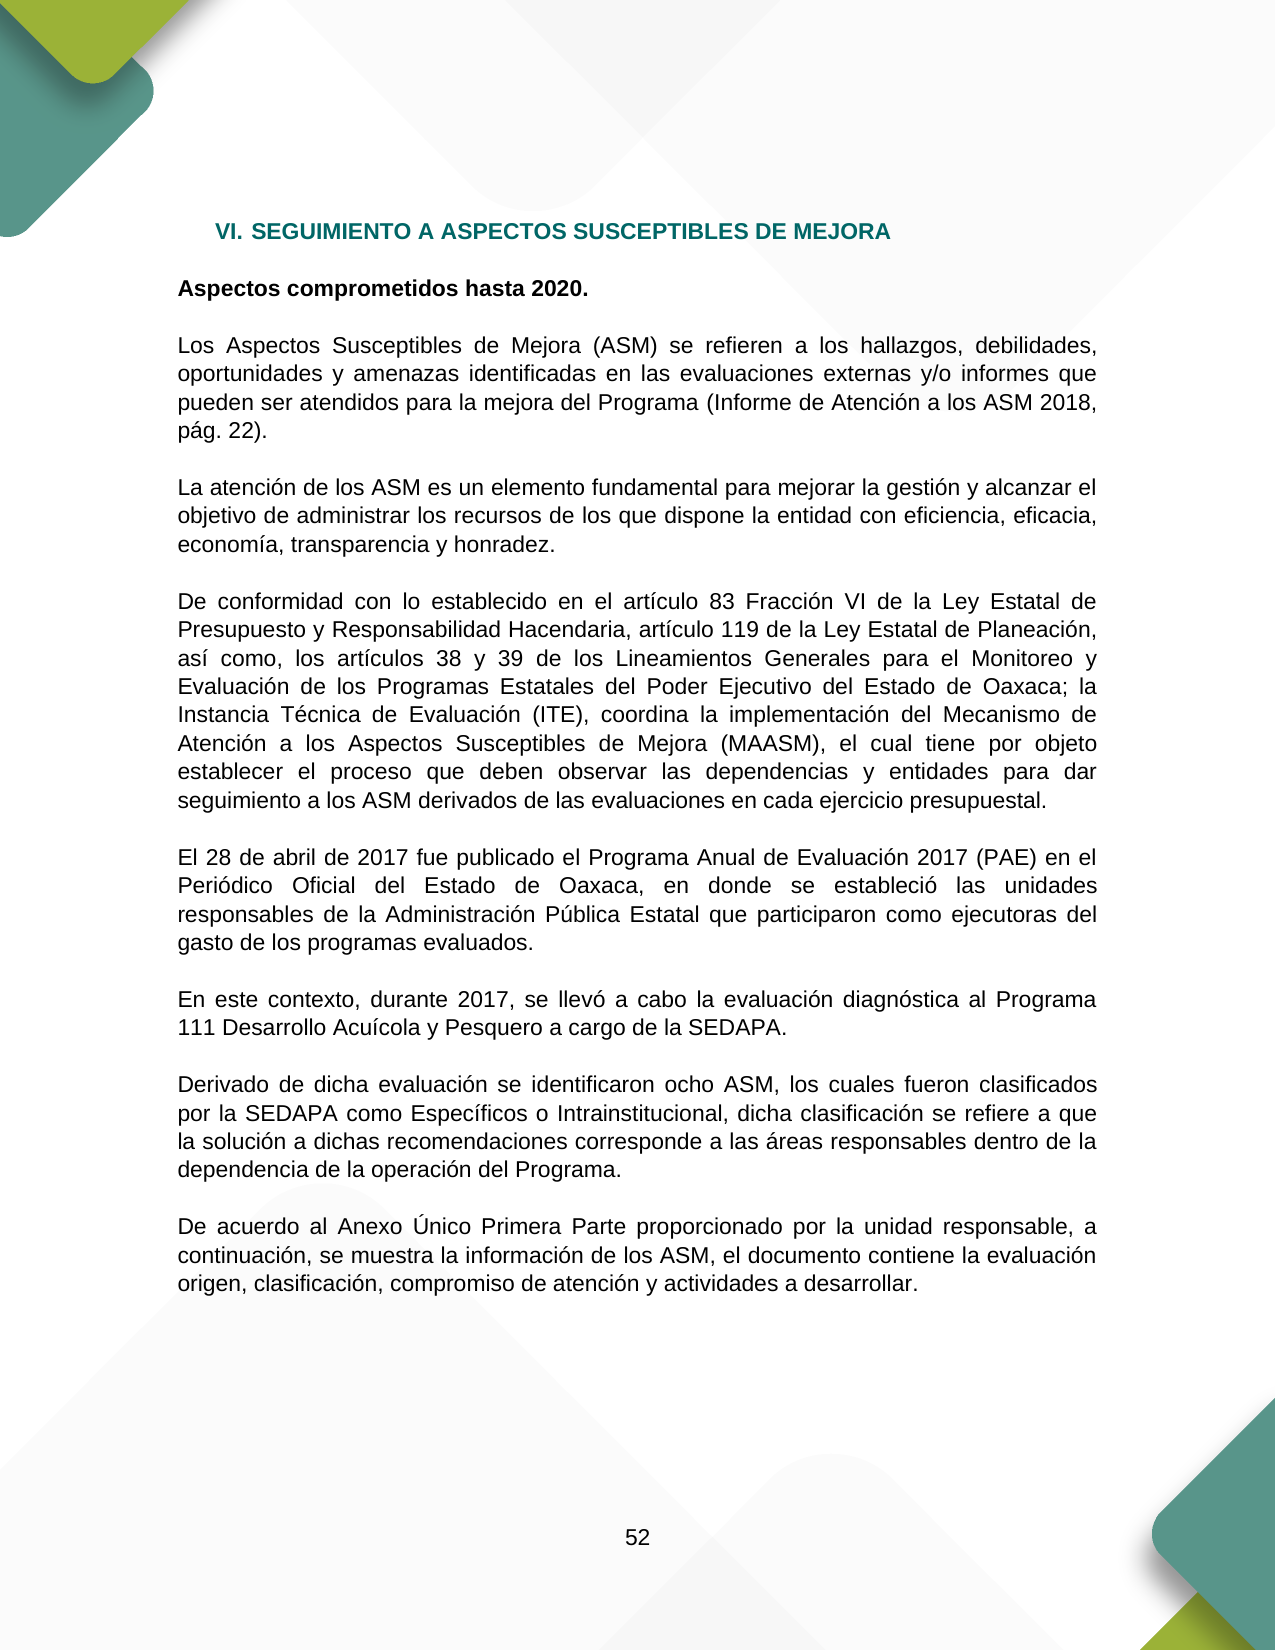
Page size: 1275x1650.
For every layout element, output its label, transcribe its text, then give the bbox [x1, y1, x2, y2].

text Derivado de dicha evaluación se identificaron ocho ASM, los cuales fueron clasificados por la SEDAPA como Específicos o Intrainstitucional, dicha clasificación se refiere a que la solución a dichas recomendaciones corresponde a las áreas responsables dentro de la dependencia de la operación del Programa. [177, 1071, 1098, 1183]
text Los Aspectos Susceptibles de Mejora (ASM) se refieren a los hallazgos, debilidades, oportunidades y amenazas identificadas en las evaluaciones externas y/o informes que pueden ser atendidos para la mejora del Programa. [177, 332, 1098, 443]
picture [0, 0, 1275, 1650]
subtitle SEGUIMIENTO A ASPECTOS SUSCEPTIBLES DE MEJORA [215, 218, 1098, 244]
text De acuerdo al Anexo Único Primera Parte proporcionado por la unidad responsable, a continuación, se muestra la información de los ASM, el documento contiene la evaluación origen, clasificación, compromiso de atención y actividades a desarrollar. [177, 1213, 1098, 1297]
text En este contexto, durante 2017, se llevó a cabo la evaluación diagnóstica al Programa 111 Desarrollo Acuícola y Pesquero a cargo de la SEDAPA. [177, 986, 1098, 1041]
text De conformidad con lo establecido en el artículo 83 Fracción VI de la Ley Estatal de Presupuesto y Responsabilidad Hacendaria, artículo 119 de la Ley Estatal de Planeación, así como, los artículos 38 y 39 de los Lineamientos Generales para el Monitoreo y Evaluación de los Programas Estatales del Poder Ejecutivo del Estado de Oaxaca; la Instancia Técnica de Evaluación (ITE), coordina la implementación del Mecanismo de Atención a los Aspectos Susceptibles de Mejora (MAASM), el cual tiene por objeto establecer el proceso que deben observar las dependencias y entidades para dar seguimiento a los ASM derivados de las evaluaciones en cada ejercicio presupuestal. [177, 588, 1098, 813]
text El 28 de abril de 2017 fue publicado el Programa Anual de Evaluación 2017 (PAE) en el Periódico Oficial del Estado de Oaxaca, en donde se estableció las unidades responsables de la Administración Pública Estatal que participaron como ejecutoras del gasto de los programas evaluados. [177, 844, 1098, 955]
text Aspectos comprometidos hasta 2020. [177, 275, 1098, 301]
text La atención de los ASM es un elemento fundamental para mejorar la gestión y alcanzar el objetivo de administrar los recursos de los que dispone la entidad con eficiencia, eficacia, economía, transparencia y honradez. [177, 474, 1098, 557]
